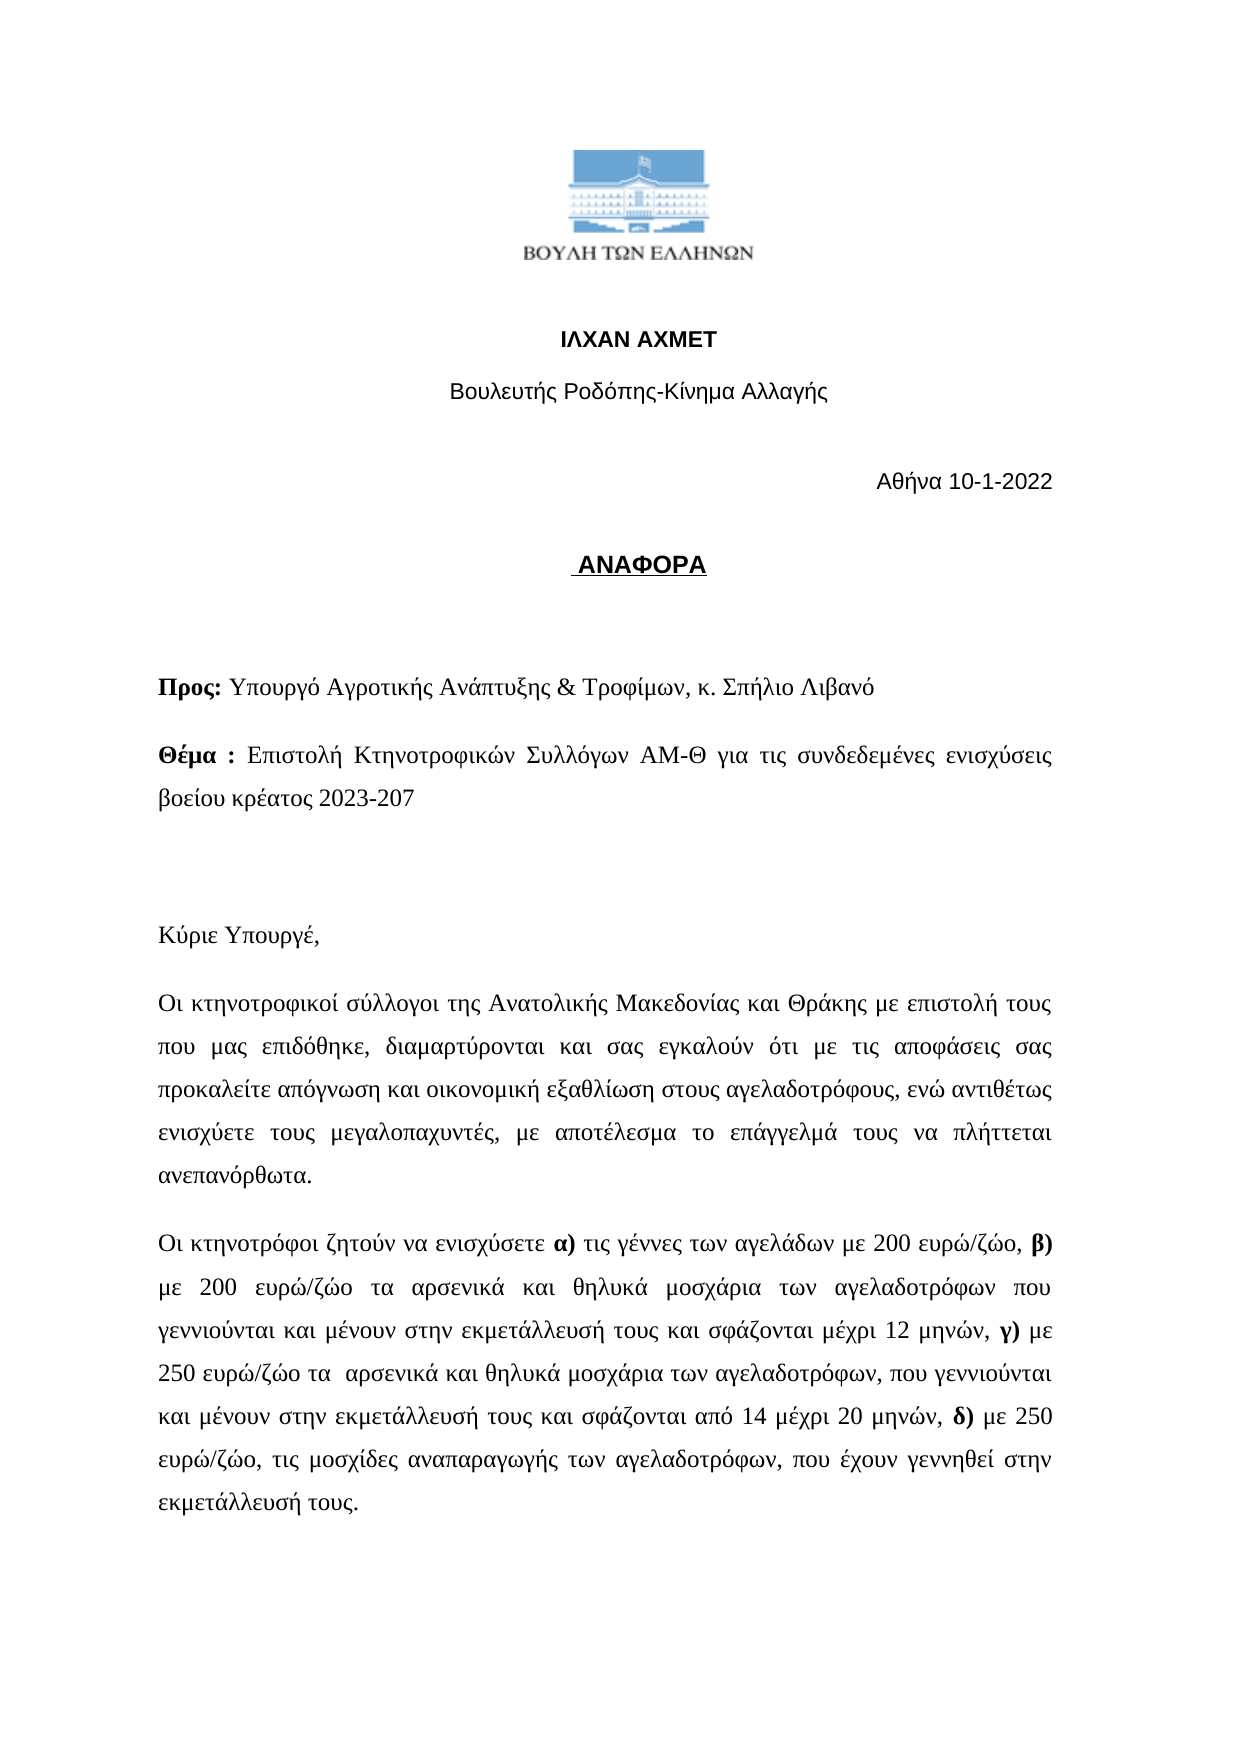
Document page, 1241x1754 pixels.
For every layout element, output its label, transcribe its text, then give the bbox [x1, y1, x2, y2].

text ΑΝΑΦΟΡΑ [225, 550, 1053, 579]
picture [523, 150, 754, 260]
text Κύριε Υπουργέ, [158, 920, 1053, 948]
text Προς: Υπουργό Αγροτικής Ανάπτυξης & Τροφίμων, κ. Σπήλιο Λιβανό [158, 672, 1053, 701]
text Αθήνα 10-1-2022 [225, 468, 1053, 494]
text Βουλευτής Ροδόπης-Κίνημα Αλλαγής [225, 378, 1053, 404]
text Θέμα : Επιστολή Κτηνοτροφικών Συλλόγων ΑΜ-Θ για τις συνδεδεμένες ενισχύσεις βοείου κρέατος 2023-207 [158, 740, 1053, 812]
text ΙΛΧΑΝ ΑΧΜΕΤ [225, 326, 1053, 352]
text Οι κτηνοτρόφοι ζητούν να ενισχύσετε α) τις γέννες των αγελάδων με 200 ευρώ/ζώο, β) με 200 ευρώ/ζώο τα αρσενικά και θηλυκά μοσχάρια των αγελαδοτρόφων που γεννιούνται και μένουν στην εκμετάλλευσή τους και σφάζονται μέχρι 12 μηνών, γ) με 250 ευρώ/ζώο τα αρσενικά και θηλυκά μοσχάρια των αγελαδοτρόφων, που γεννιούνται και μένουν στην εκμετάλλευσή τους και σφάζονται από 14 μέχρι 20 μηνών, δ) με 250 ευρώ/ζώο, τις μοσχίδες αναπαραγωγής των αγελαδοτρόφων, που έχουν γεννηθεί στην εκμετάλλευσή τους. [158, 1228, 1053, 1516]
text Οι κτηνοτροφικοί σύλλογοι της Ανατολικής Μακεδονίας και Θράκης με επιστολή τους που μας επιδόθηκε, διαμαρτύρονται και σας εγκαλούν ότι με τις αποφάσεις σας προκαλείτε απόγνωση και οικονομική εξαθλίωση στους αγελαδοτρόφους, ενώ αντιθέτως ενισχύετε τους μεγαλοπαχυντές, με αποτέλεσμα το επάγγελμά τους να πλήττεται ανεπανόρθωτα. [158, 988, 1053, 1189]
